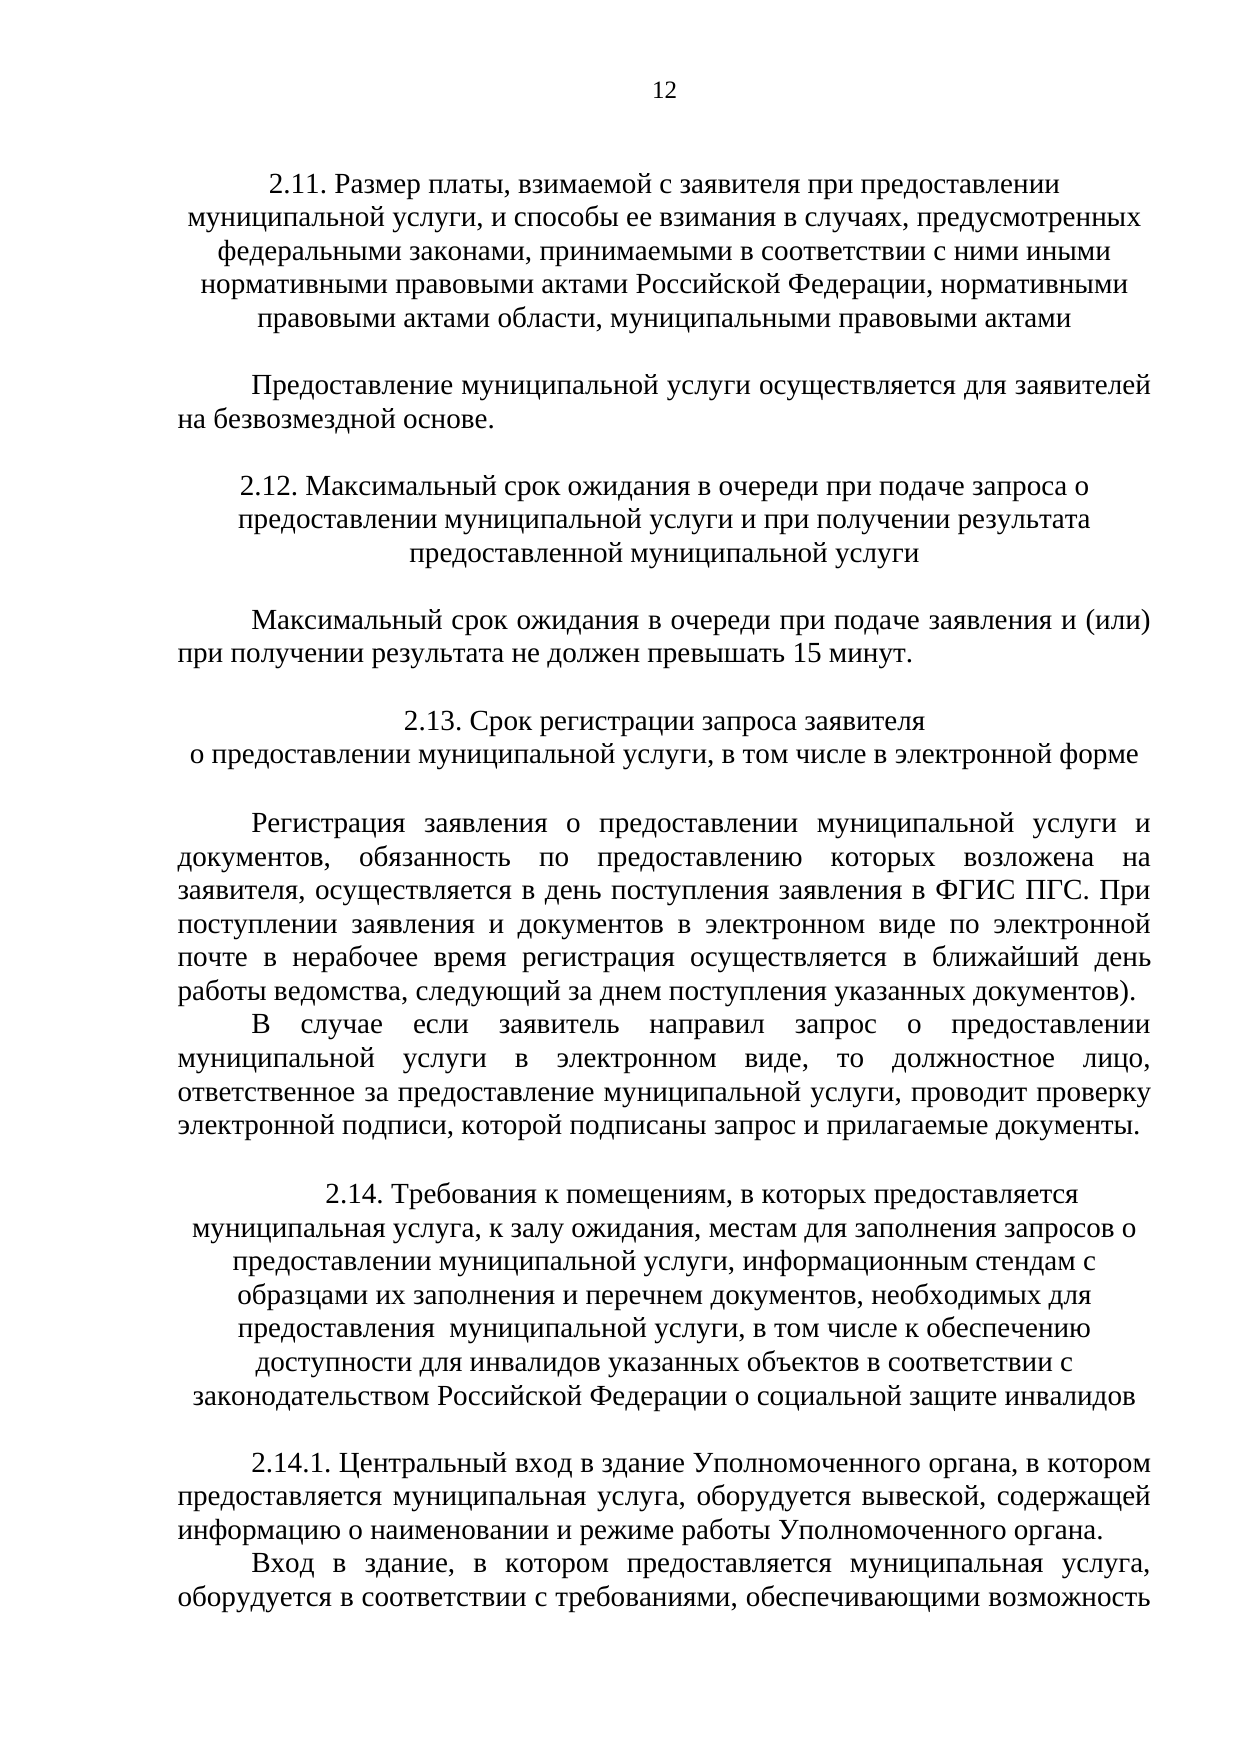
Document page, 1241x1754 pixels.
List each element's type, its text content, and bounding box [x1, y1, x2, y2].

text 2.12. Максимальный срок ожидания в очереди при подаче запроса о предоставлении муниципальной услуги и при получении результата предоставленной муниципальной услуги [177, 468, 1152, 568]
text Максимальный срок ожидания в очереди при подаче заявления и (или) при получении результата не должен превышать 15 минут. [177, 602, 1152, 669]
text 2.14. Требования к помещениям, в которых предоставляется муниципальная услуга, к залу ожидания, местам для заполнения запросов о предоставлении муниципальной услуги, информационным стендам с образцами их заполнения и перечнем документов, необходимых для предоставления муниципальной услуги, в том числе к обеспечению доступности для инвалидов указанных объектов в соответствии с законодательством Российской Федерации о социальной защите инвалидов [177, 1176, 1152, 1411]
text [177, 1545, 1152, 1612]
text 2.14.1. Центральный вход в здание Уполномоченного органа, в котором предоставляется муниципальная услуга, оборудуется вывеской, содержащей информацию о наименовании и режиме работы Уполномоченного органа. [177, 1445, 1152, 1545]
text 2.11. Размер платы, взимаемой с заявителя при предоставлении муниципальной услуги, и способы ее взимания в случаях, предусмотренных федеральными законами, принимаемыми в соответствии с ними иными нормативными правовыми актами Российской Федерации, нормативными правовыми актами области, муниципальными правовыми актами [177, 166, 1152, 334]
text В случае если заявитель направил запрос о предоставлении муниципальной услуги в электронном виде, то должностное лицо, ответственное за предоставление муниципальной услуги, проводит проверку электронной подписи, которой подписаны запрос и прилагаемые документы. [177, 1007, 1152, 1141]
text Регистрация заявления о предоставлении муниципальной услуги и документов, обязанность по предоставлению которых возложена на заявителя, осуществляется в день поступления заявления в ФГИС ПГС. При поступлении заявления и документов в электронном виде по электронной почте в нерабочее время регистрация осуществляется в ближайший день работы ведомства, следующий за днем поступления указанных документов). [177, 805, 1152, 1007]
text Предоставление муниципальной услуги осуществляется для заявителей на безвозмездной основе. [177, 367, 1152, 434]
text 2.13. Срок регистрации запроса заявителя [177, 703, 1152, 736]
text о предоставлении муниципальной услуги, в том числе в электронной форме [177, 736, 1152, 770]
